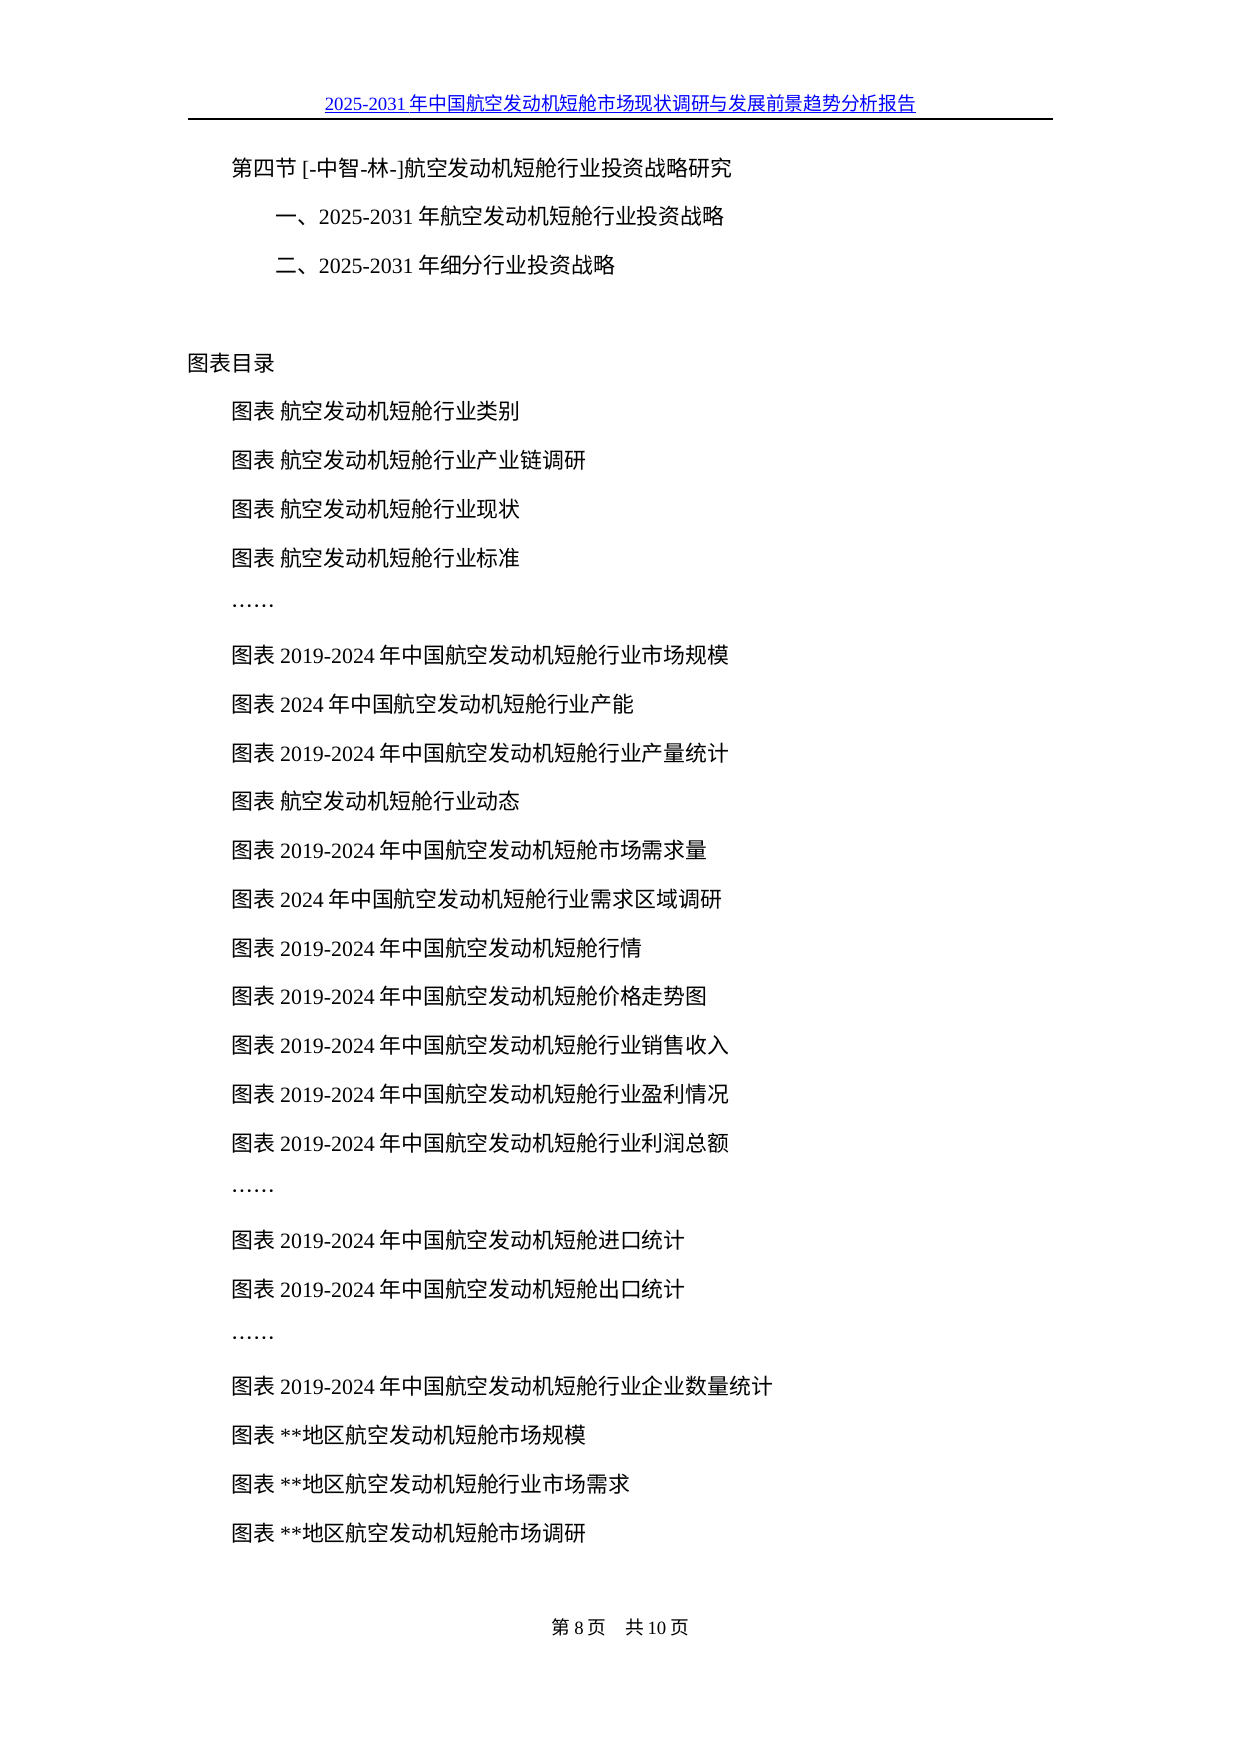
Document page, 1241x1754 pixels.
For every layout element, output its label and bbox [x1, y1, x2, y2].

text [187, 150, 1053, 1548]
